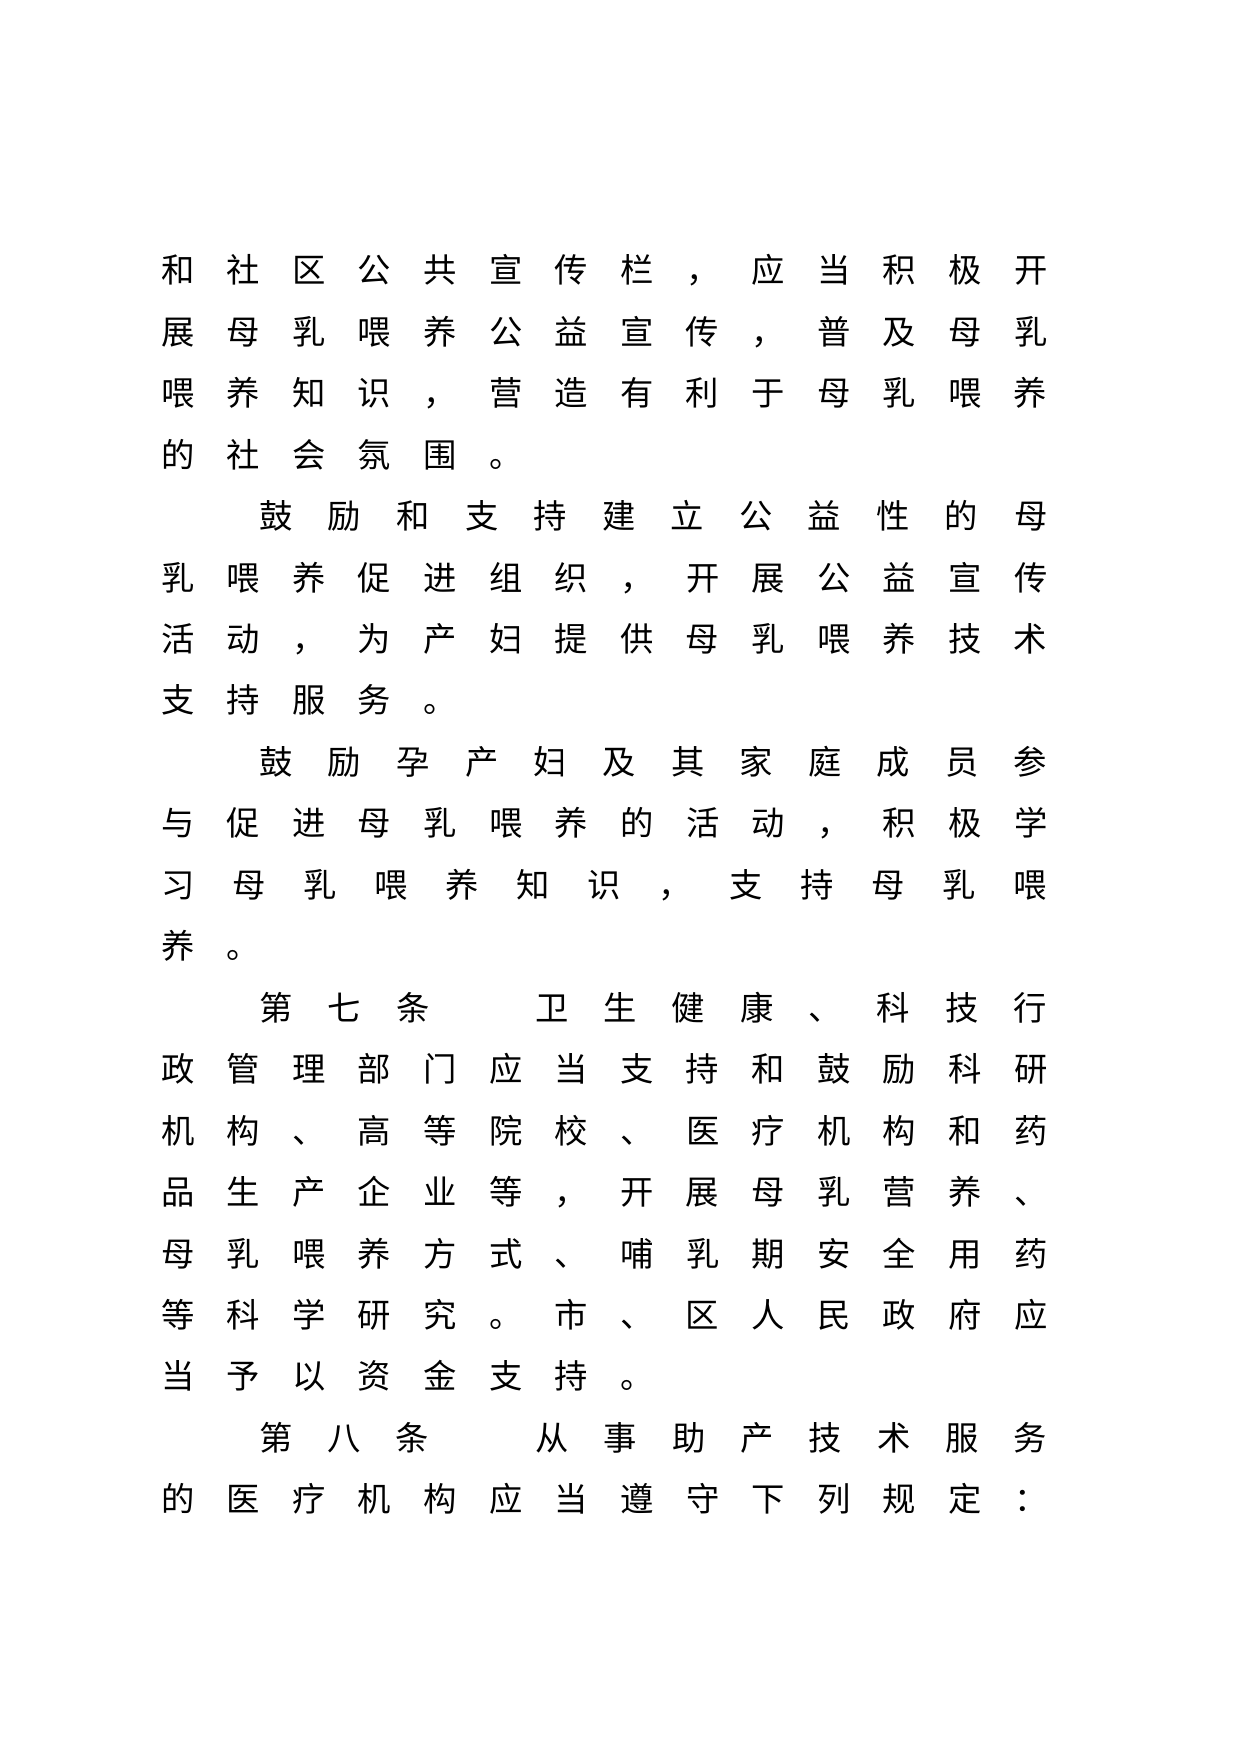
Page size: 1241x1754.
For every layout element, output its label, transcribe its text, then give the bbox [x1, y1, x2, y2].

text 鼓励和支持建立公益性的母乳喂养促进组织，开展公益宣传活动，为产妇提供母乳喂养技术支持服务。 [161, 483, 1079, 729]
list 第八条 从事助产技术服务的医疗机构应当遵守下列规定： [161, 1405, 1079, 1528]
text 鼓励孕产妇及其家庭成员参与促进母乳喂养的活动，积极学习母乳喂养知识，支持母乳喂养。 [161, 729, 1079, 975]
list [161, 237, 1079, 483]
list 第七条 卫生健康、科技行政管理部门应当支持和鼓励科研机构、高等院校、医疗机构和药品生产企业等，开展母乳营养、母乳喂养方式、哺乳期安全用药等科学研究。市、区人民政府应当予以资金支持。 [161, 975, 1079, 1405]
